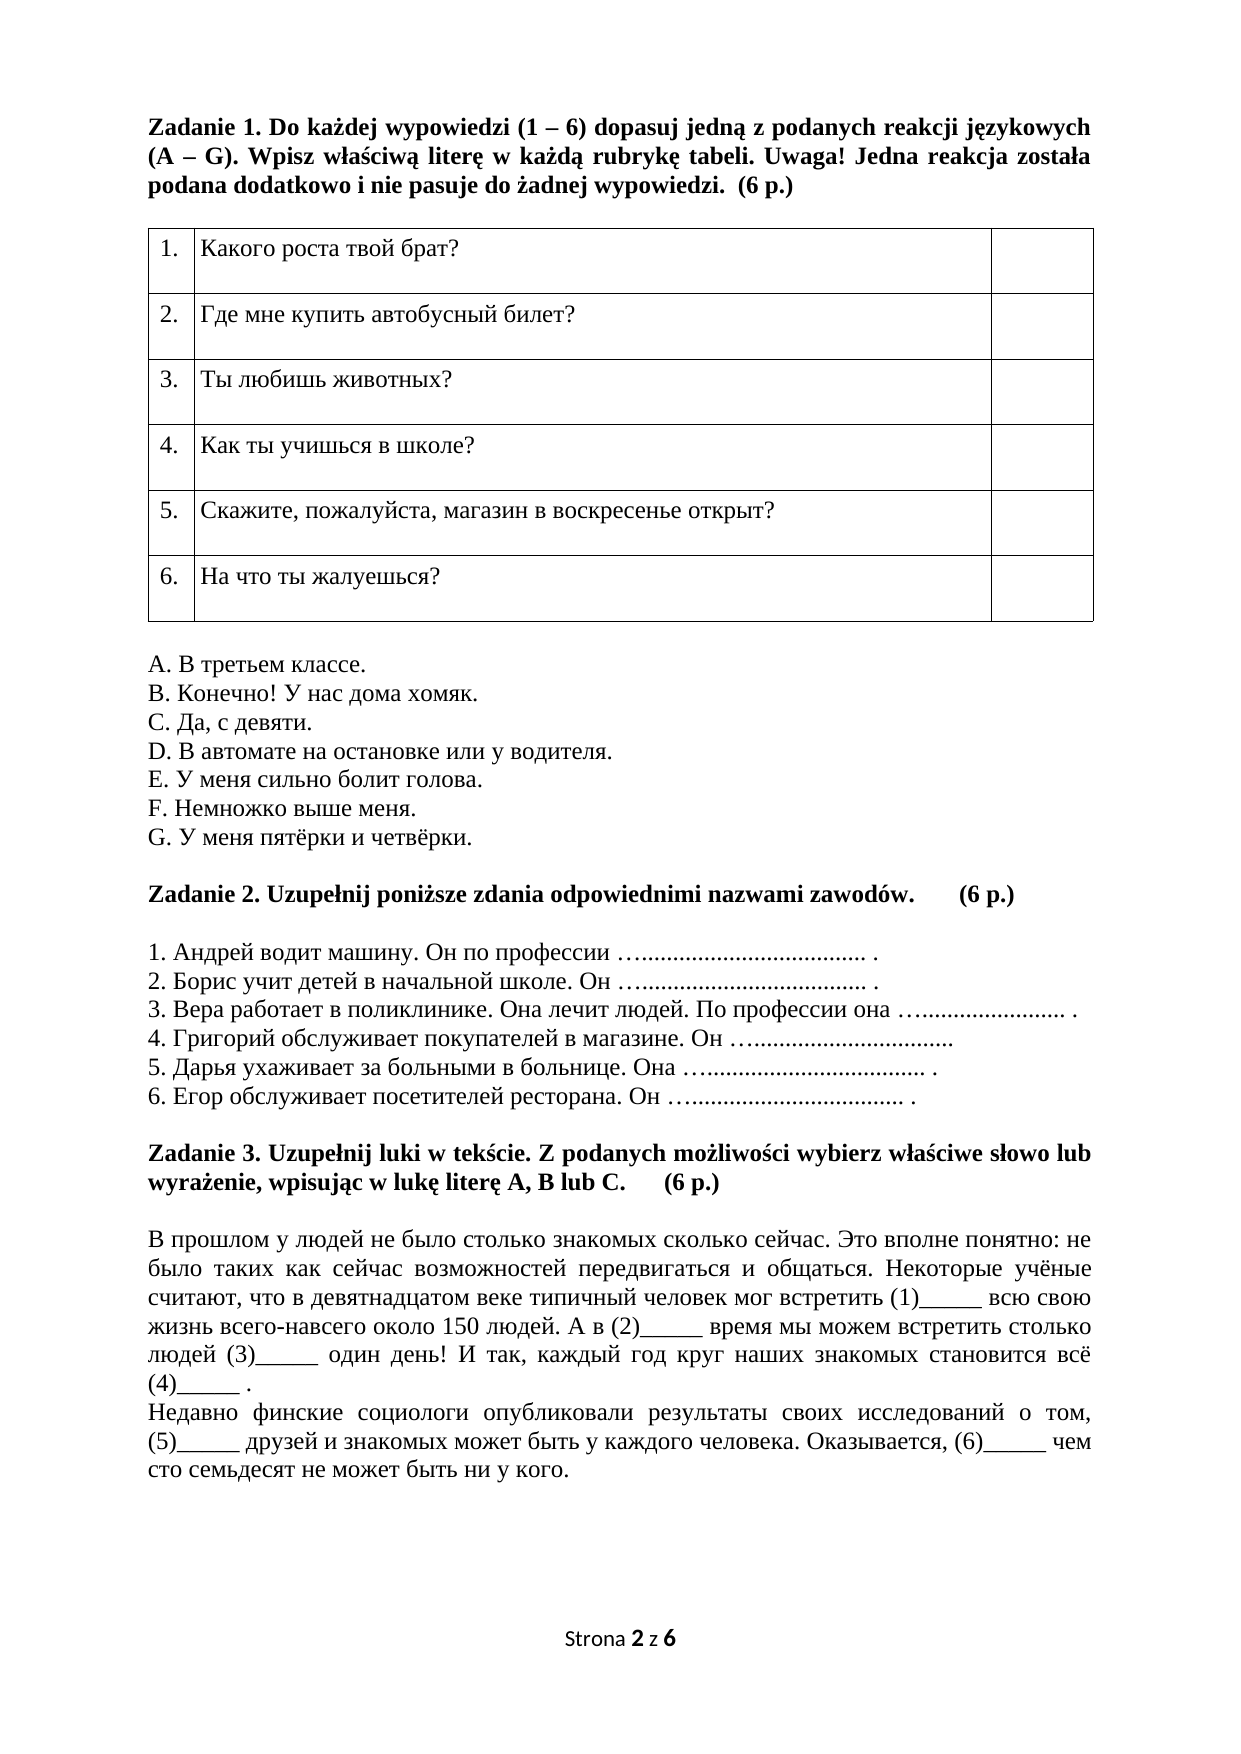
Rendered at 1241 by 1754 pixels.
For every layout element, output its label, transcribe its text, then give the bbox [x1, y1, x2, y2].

table_header 1. [149, 229, 194, 293]
text В прошлом у людей не было столько знакомых сколько сейчас. Это вполне понятно: не было таких как сейчас возможностей передвигаться и общаться. Некоторые учёные считают, что в девятнадцатом веке типичный человек мог встретить (1)_____ всю свою жизнь всего-навсего около 150 людей. А в (2)_____ время мы можем встретить столько людей (3)_____ один день! И так, каждый год круг наших знакомых становится всё (4)_____ . [148, 1224, 1093, 1397]
table_cell Ты любишь животных? [195, 360, 991, 424]
text A. В третьем классе. [148, 649, 1093, 678]
text E. У меня сильно болит голова. [148, 764, 1093, 793]
table_cell Скажите, пожалуйста, магазин в воскресенье открыт? [195, 491, 991, 555]
table_cell [992, 491, 1093, 555]
text B. Конечно! У нас дома хомяк. [148, 678, 1093, 707]
table_cell На что ты жалуешься? [195, 556, 991, 621]
text 5. Дарья ухаживает за больными в больнице. Она …................................... . [148, 1052, 1093, 1081]
table_header [992, 229, 1093, 293]
table_cell Где мне купить автобусный билет? [195, 294, 991, 358]
table_cell [992, 556, 1093, 621]
text 6. Егор обслуживает посетителей ресторана. Он ….................................. . [148, 1081, 1093, 1109]
text G. У меня пятёрки и четвёрки. [148, 822, 1093, 851]
text F. Немножко выше меня. [148, 793, 1093, 822]
table_cell 3. [149, 360, 194, 424]
text Zadanie 2. Uzupełnij poniższe zdania odpowiednimi nazwami zawodów. (6 p.) [148, 879, 1093, 908]
text Zadanie 1. Do każdej wypowiedzi (1 – 6) dopasuj jedną z podanych reakcji językowych (A – G). Wpisz właściwą literę w każdą rubrykę tabeli. Uwaga! Jedna reakcja została podana dodatkowo i nie pasuje do żadnej wypowiedzi. (6 p.) [148, 112, 1093, 199]
table_cell 6. [149, 556, 194, 621]
table_cell 4. [149, 425, 194, 489]
table_header Какого роста твой брат? [195, 229, 991, 293]
text Zadanie 3. Uzupełnij luki w tekście. Z podanych możliwości wybierz właściwe słowo lub wyrażenie, wpisując w lukę literę A, B lub C. (6 p.) [148, 1138, 1093, 1196]
text 1. Андрей водит машину. Он по профессии ….................................... . [148, 937, 1093, 966]
text 4. Григорий обслуживает покупателей в магазине. Он …................................ [148, 1023, 1093, 1052]
text 2. Борис учит детей в начальной школе. Он ….................................... . [148, 966, 1093, 994]
table_cell [992, 425, 1093, 489]
table_cell Как ты учишься в школе? [195, 425, 991, 489]
table_cell 2. [149, 294, 194, 358]
table_cell [992, 360, 1093, 424]
table_cell [992, 294, 1093, 358]
text D. В автомате на остановке или у водителя. [148, 736, 1093, 764]
text 3. Вера работает в поликлинике. Она лечит людей. По профессии она …....................... . [148, 994, 1093, 1023]
table_cell 5. [149, 491, 194, 555]
text Недавно финские социологи опубликовали результаты своих исследований о том, (5)_____ друзей и знакомых может быть у каждого человека. Оказывается, (6)_____ чем сто семьдесят не может быть ни у кого. [148, 1397, 1093, 1483]
text C. Да, с девяти. [148, 707, 1093, 736]
